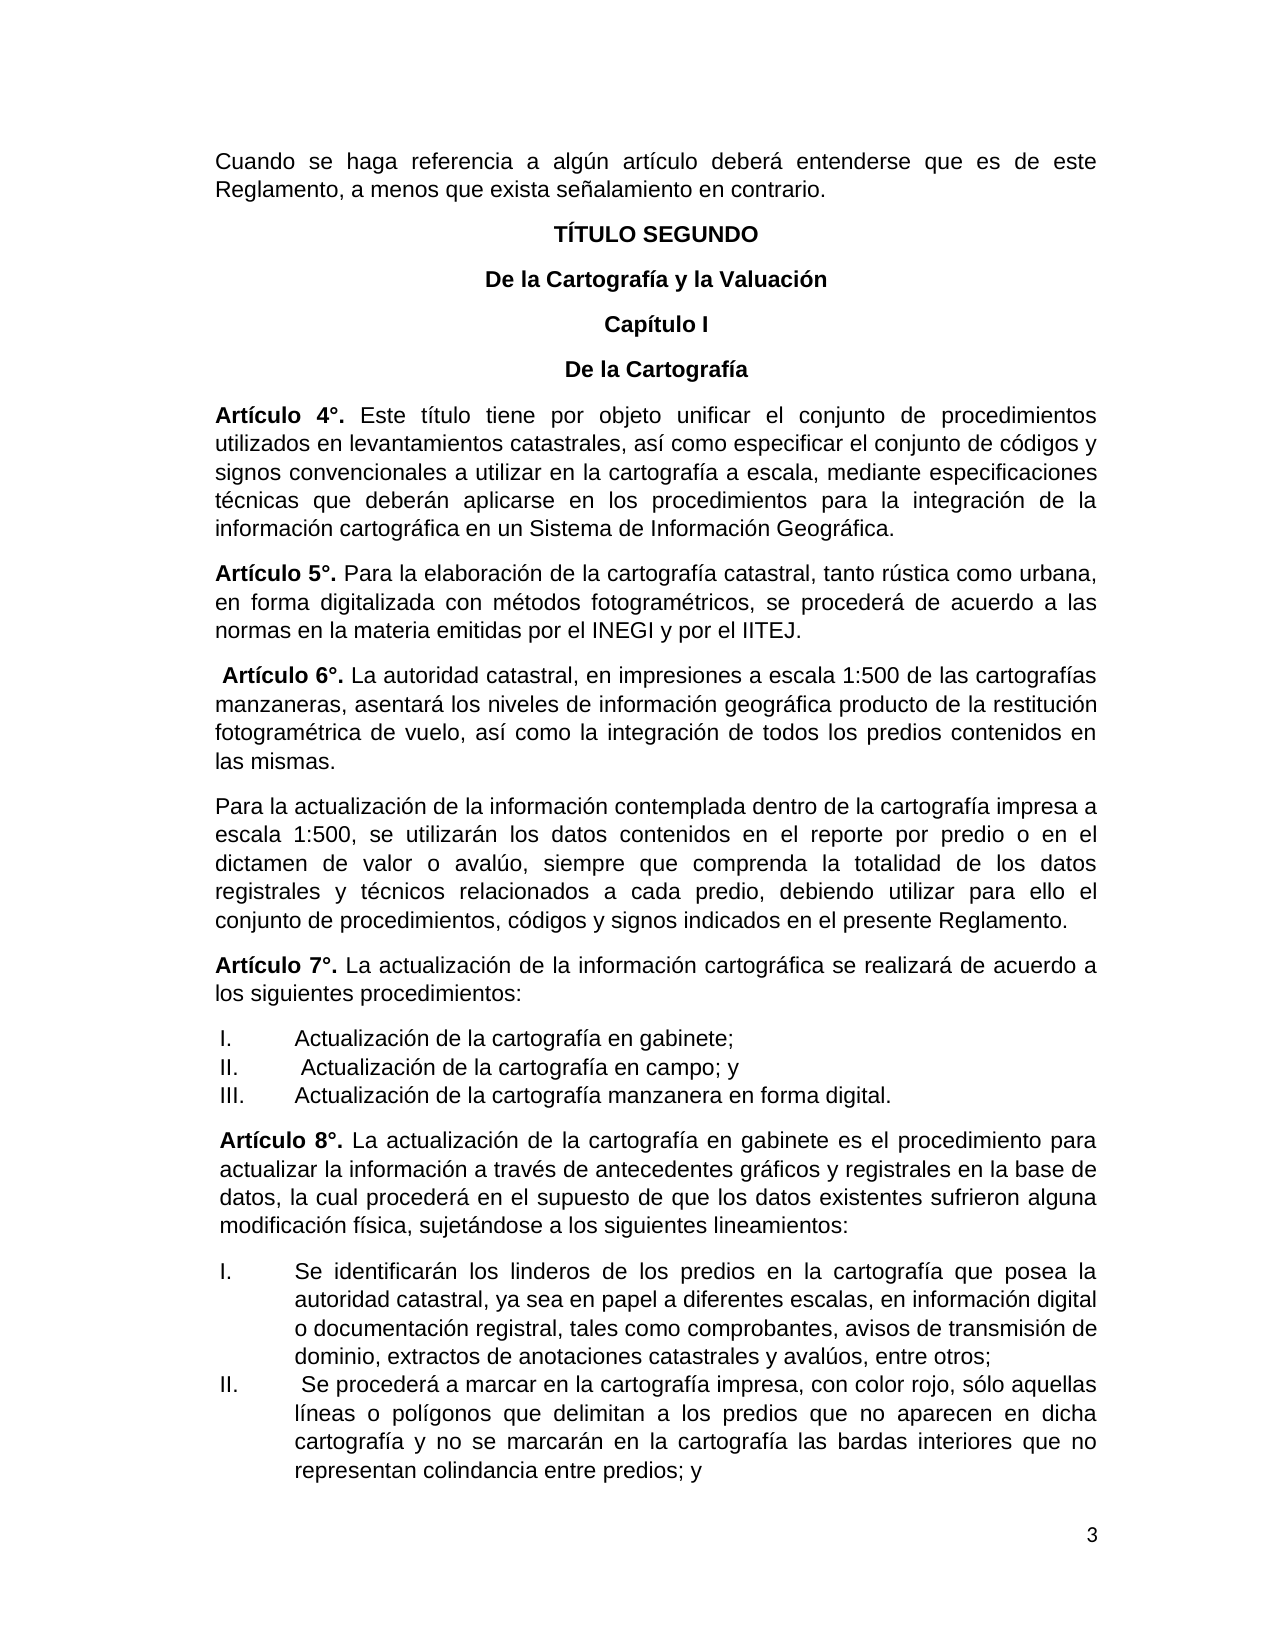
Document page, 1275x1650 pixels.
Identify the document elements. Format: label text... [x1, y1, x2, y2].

text Artículo 4°. Este título tiene por objeto unificar el conjunto de procedimientos utilizados en levantamientos catastrales, así como especificar el conjunto de códigos y signos convencionales a utilizar en la cartografía a escala, mediante especificaciones técnicas que deberán aplicarse en los procedimientos para la integración de la información cartográfica en un Sistema de Información Geográfica. [215, 402, 1098, 542]
list Se procederá a marcar en la cartografía impresa, con color rojo, sólo aquellas líneas o polígonos que delimitan a los predios que no aparecen en dicha cartografía y no se marcarán en la cartografía las bardas interiores que no representan colindancia entre predios; y [219, 1371, 1098, 1483]
list Actualización de la cartografía en campo; y [219, 1054, 1098, 1080]
text Artículo 7°. La actualización de la información cartográfica se realizará de acuerdo a los siguientes procedimientos: [215, 952, 1098, 1006]
text Artículo 6°. La autoridad catastral, en impresiones a escala 1:500 de las cartografías manzaneras, asentará los niveles de información geográfica producto de la restitución fotogramétrica de vuelo, así como la integración de todos los predios contenidos en las mismas. [215, 662, 1098, 774]
list Se identificarán los linderos de los predios en la cartografía que posea la autoridad catastral, ya sea en papel a diferentes escalas, en información digital o documentación registral, tales como comprobantes, avisos de transmisión de dominio, extractos de anotaciones catastrales y avalúos, entre otros; [219, 1258, 1098, 1369]
text Capítulo I [215, 311, 1098, 338]
list Actualización de la cartografía en gabinete; [219, 1025, 1098, 1052]
text De la Cartografía y la Valuación [215, 266, 1098, 293]
text De la Cartografía [215, 356, 1098, 383]
text Cuando se haga referencia a algún artículo deberá entenderse que es de este Reglamento, a menos que exista señalamiento en contrario. [215, 148, 1098, 202]
text Para la actualización de la información contemplada dentro de la cartografía impresa a escala 1:500, se utilizarán los datos contenidos en el reporte por predio o en el dictamen de valor o avalúo, siempre que comprenda la totalidad de los datos registrales y técnicos relacionados a cada predio, debiendo utilizar para ello el conjunto de procedimientos, códigos y signos indicados en el presente Reglamento. [215, 793, 1098, 933]
text Artículo 5°. Para la elaboración de la cartografía catastral, tanto rústica como urbana, en forma digitalizada con métodos fotogramétricos, se procederá de acuerdo a las normas en la materia emitidas por el INEGI y por el IITEJ. [215, 560, 1098, 644]
text TÍTULO SEGUNDO [215, 221, 1098, 247]
list Actualización de la cartografía manzanera en forma digital. [219, 1082, 1098, 1108]
text Artículo 8°. La actualización de la cartografía en gabinete es el procedimiento para actualizar la información a través de antecedentes gráficos y registrales en la base de datos, la cual procederá en el supuesto de que los datos existentes sufrieron alguna modificación física, sujetándose a los siguientes lineamientos: [219, 1127, 1098, 1239]
